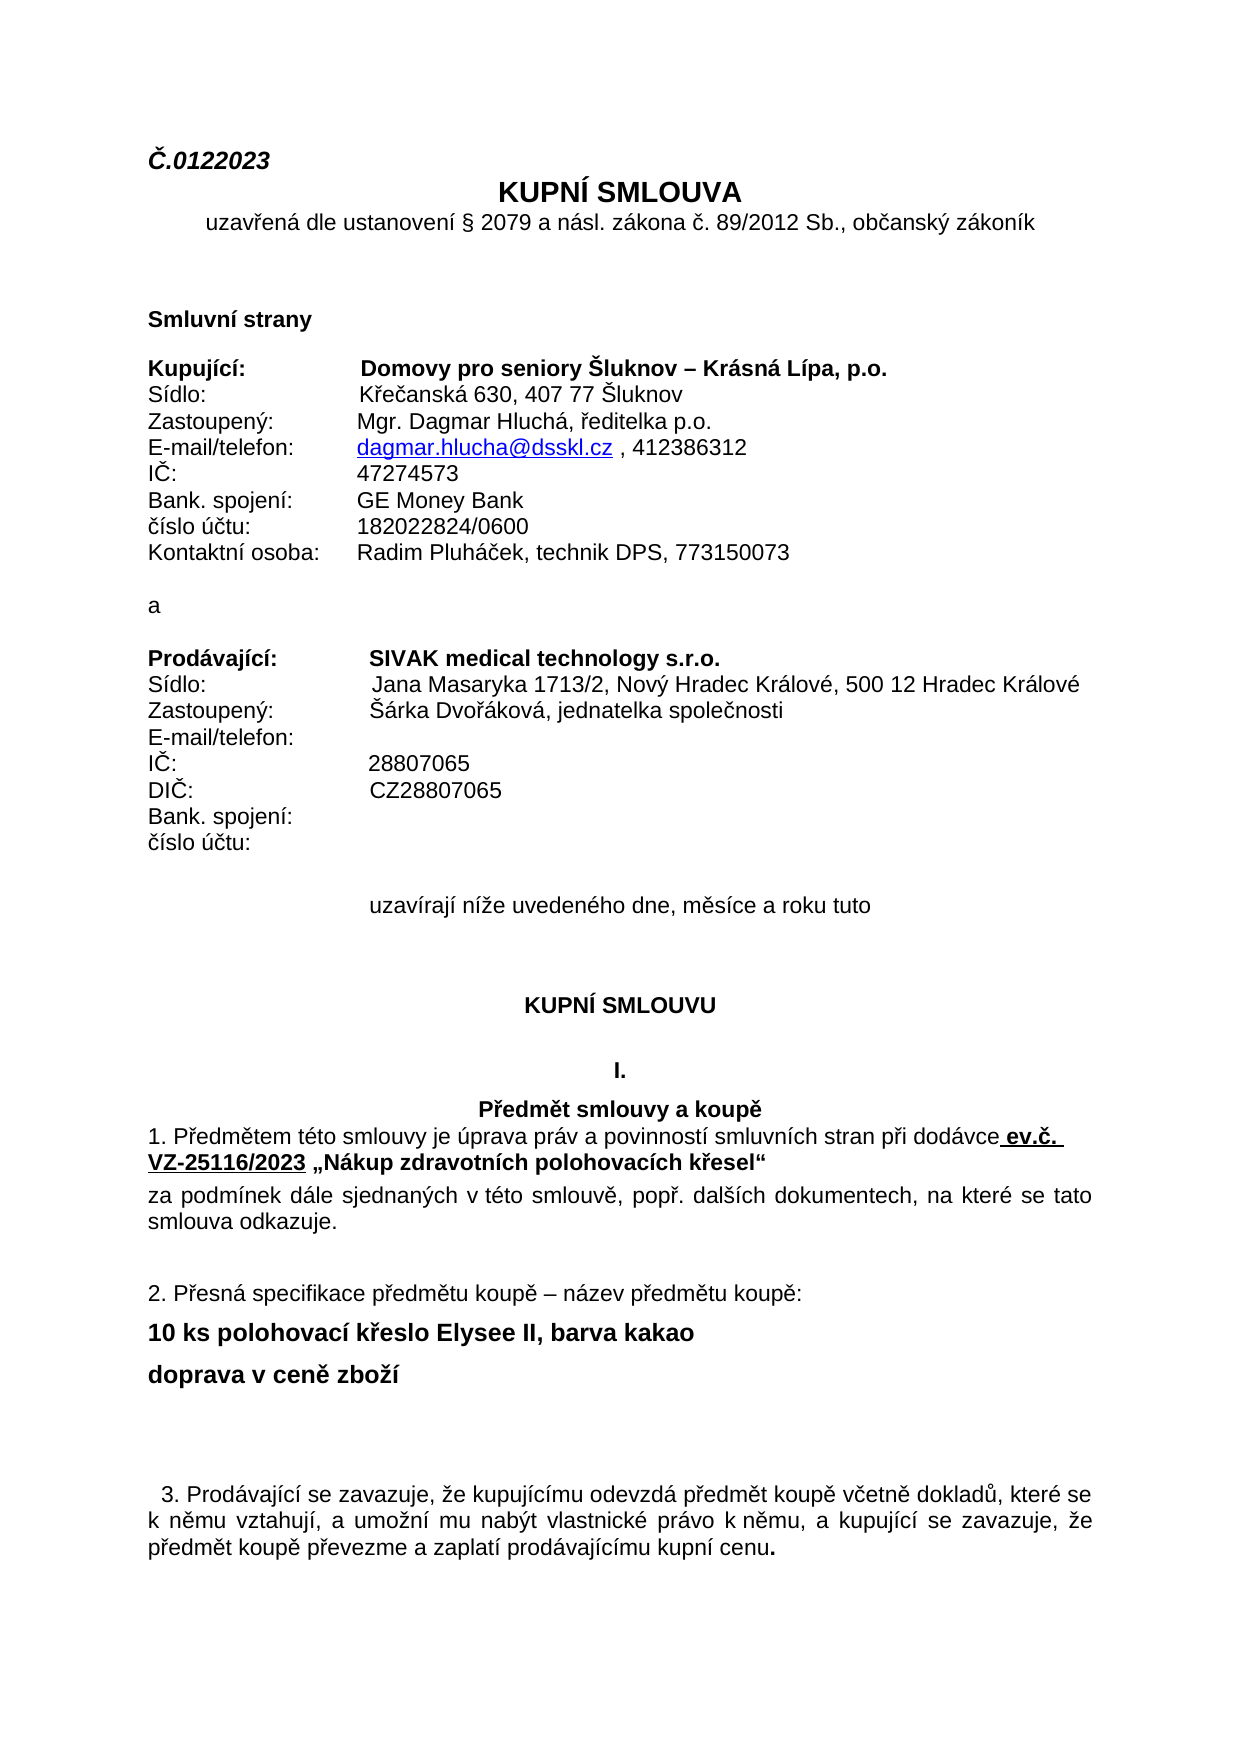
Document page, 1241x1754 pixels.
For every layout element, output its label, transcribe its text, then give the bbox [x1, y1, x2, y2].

text 2. Přesná specifikace předmětu koupě – název předmětu koupě: [148, 1279, 1093, 1306]
text I. [148, 1057, 1093, 1084]
text KUPNÍ Smlouva [148, 175, 1093, 208]
text IČ: 47274573 [148, 460, 1093, 487]
text uzavírají níže uvedeného dne, měsíce a roku tuto [148, 892, 1093, 919]
text Sídlo: Jana Masaryka 1713/2, Nový Hradec Králové, 500 12 Hradec Králové [148, 671, 1093, 697]
text Prodávající: SIVAK medical technology s.r.o. [148, 645, 1093, 671]
text Smluvní strany [148, 306, 1093, 332]
text Zastoupený: Mgr. Dagmar Hluchá, ředitelka p.o. [148, 408, 1093, 434]
text KUPNÍ SMLOUVU [148, 992, 1093, 1019]
text doprava v ceně zboží [148, 1359, 1093, 1388]
text Kontaktní osoba: Radim Pluháček, technik DPS, 773150073 [148, 539, 1093, 566]
text Bank. spojení: GE Money Bank [148, 487, 1093, 513]
text Zastoupený: Šárka Dvořáková, jednatelka společnosti [148, 697, 1093, 724]
text E-mail/telefon: dagmar.hlucha@dsskl.cz , 412386312 [148, 434, 1093, 460]
text a [148, 592, 1093, 618]
text číslo účtu: [148, 829, 1093, 856]
text Kupující: Domovy pro seniory Šluknov – Krásná Lípa, p.o. [148, 355, 1093, 381]
text IČ: 28807065 [148, 750, 1093, 777]
text Sídlo: Křečanská 630, 407 77 Šluknov [148, 381, 1093, 408]
text Č.0122023 [148, 148, 1093, 175]
text E-mail/telefon: [148, 724, 1093, 750]
text Bank. spojení: [148, 803, 1093, 829]
text 1. Předmětem této smlouvy je úprava práv a povinností smluvních stran při dodávce ev.č. VZ-25116/2023 „Nákup zdravotních polohovacích křesel“ [148, 1123, 1093, 1175]
text za podmínek dále sjednaných v této smlouvě, popř. dalších dokumentech, na které se tato smlouva odkazuje. [148, 1182, 1093, 1234]
text Předmět smlouvy a koupě [148, 1096, 1093, 1123]
text 10 ks polohovací křeslo Elysee II, barva kakao [148, 1318, 1093, 1347]
text 3. Prodávající se zavazuje, že kupujícímu odevzdá předmět koupě včetně dokladů, které se k němu vztahují, a umožní mu nabýt vlastnické právo k němu, a kupující se zavazuje, že předmět koupě převezme a zaplatí prodávajícímu kupní cenu. [148, 1481, 1093, 1560]
text uzavřená dle ustanovení § 2079 a násl. zákona č. 89/2012 Sb., občanský zákoník [148, 208, 1093, 235]
text číslo účtu: 182022824/0600 [148, 513, 1093, 539]
text DIČ: CZ28807065 [148, 777, 1093, 803]
